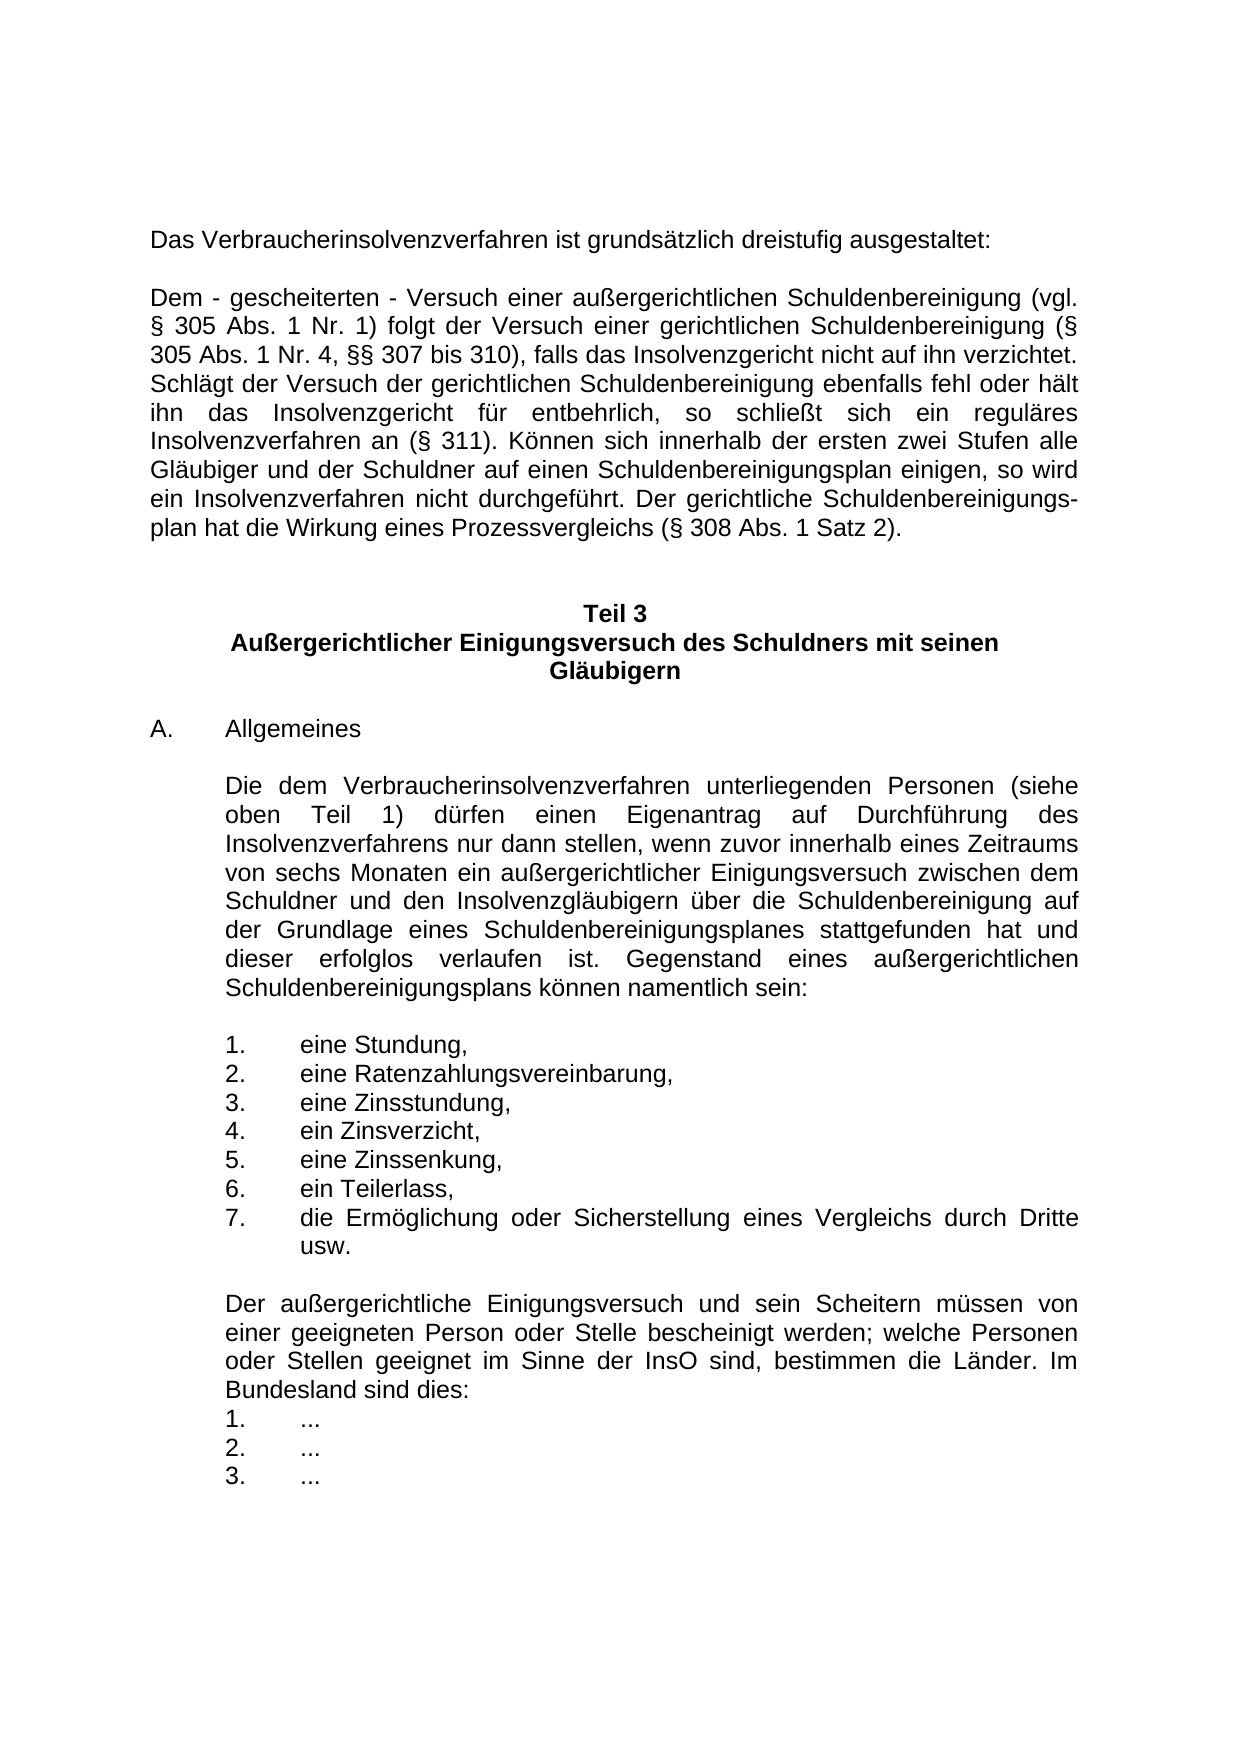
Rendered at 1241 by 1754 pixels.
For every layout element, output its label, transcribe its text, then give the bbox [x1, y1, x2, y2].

text Das Verbraucherinsolvenzverfahren ist grundsätzlich dreistufig ausgestaltet: [150, 225, 1080, 254]
text 3. ... [225, 1461, 1080, 1490]
text Der außergerichtliche Einigungsversuch und sein Scheitern müssen von einer geeigneten Person oder Stelle bescheinigt werden; welche Personen oder Stellen geeignet im Sinne der InsO sind, bestimmen die Länder. Im Bundesland sind dies: [225, 1289, 1080, 1404]
text 4. ein Zinsverzicht, [225, 1116, 1080, 1145]
text A. Allgemeines [150, 714, 1080, 742]
text Die dem Verbraucherinsolvenzverfahren unterliegenden Personen (siehe oben Teil 1) dürfen einen Eigenantrag auf Durchführung des Insolvenzverfahrens nur dann stellen, wenn zuvor innerhalb eines Zeitraums von sechs Monaten ein außergerichtlicher Einigungsversuch zwischen dem Schuldner und den Insolvenzgläubigern über die Schuldenbereinigung auf der Grundlage eines Schuldenbereinigungsplanes stattgefunden hat und dieser erfolglos verlaufen ist. Gegenstand eines außergerichtlichen Schuldenbereinigungsplans können namentlich sein: [225, 771, 1080, 1001]
text 3. eine Zinsstundung, [225, 1087, 1080, 1116]
text Dem - gescheiterten - Versuch einer außergerichtlichen Schuldenbereinigung (vgl. § 305 Abs. 1 Nr. 1) folgt der Versuch einer gerichtlichen Schuldenbereinigung (§ 305 Abs. 1 Nr. 4, §§ 307 bis 310), falls das Insolvenzgericht nicht auf ihn verzichtet. Schlägt der Versuch der gerichtlichen Schuldenbereinigung ebenfalls fehl oder hält ihn das Insolvenzgericht für entbehrlich, so schließt sich ein reguläres Insolvenzverfahren an (§ 311). Können sich innerhalb der ersten zwei Stufen alle Gläubiger und der Schuldner auf einen Schuldenbereinigungsplan einigen, so wird ein Insolvenzverfahren nicht durchgeführt. Der gerichtliche Schuldenbereinigungs-plan hat die Wirkung eines Prozessvergleichs (§ 308 Abs. 1 Satz 2). [150, 282, 1080, 541]
text 7. die Ermöglichung oder Sicherstellung eines Vergleichs durch Dritte usw. [225, 1202, 1080, 1260]
text 2. eine Ratenzahlungsvereinbarung, [225, 1059, 1080, 1087]
text Außergerichtlicher Einigungsversuch des Schuldners mit seinen [150, 627, 1080, 656]
text 1. eine Stundung, [225, 1030, 1080, 1059]
text 2. ... [225, 1432, 1080, 1461]
text 6. ein Teilerlass, [225, 1174, 1080, 1202]
text Teil 3 [150, 599, 1080, 627]
text 5. eine Zinssenkung, [225, 1145, 1080, 1174]
text Gläubigern [150, 656, 1080, 685]
text 1. ... [225, 1404, 1080, 1432]
